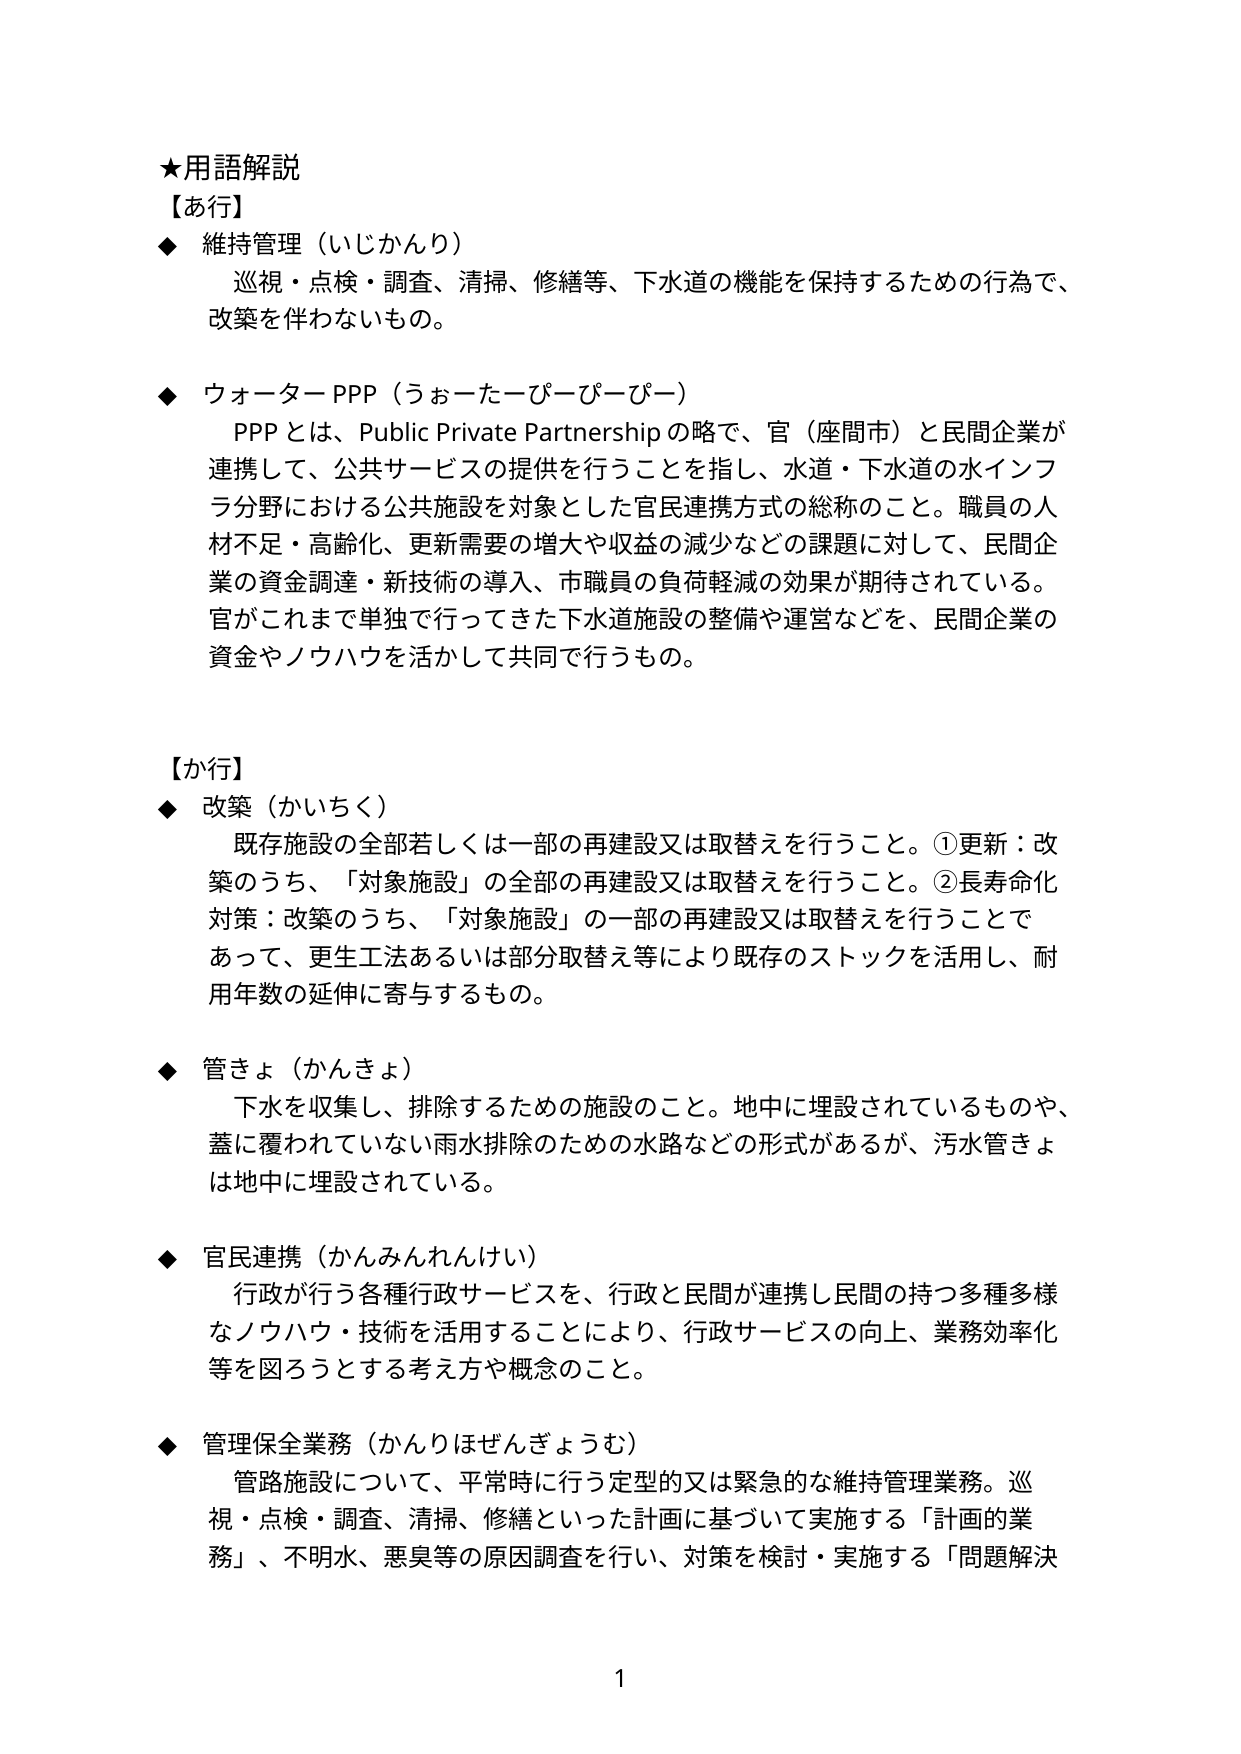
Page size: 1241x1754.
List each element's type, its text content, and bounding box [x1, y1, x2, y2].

text ◆ 維持管理（いじかんり） [158, 224, 1083, 261]
text 行政が行う各種行政サービスを、行政と民間が連携し民間の持つ多種多様なノウハウ・技術を活用することにより、行政サービスの向上、業務効率化等を図ろうとする考え方や概念のこと。 [208, 1274, 1083, 1386]
text 下水を収集し、排除するための施設のこと。地中に埋設されているものや、蓋に覆われていない雨水排除のための水路などの形式があるが、汚水管きょは地中に埋設されている。 [208, 1086, 1083, 1199]
text 巡視・点検・調査、清掃、修繕等、下水道の機能を保持するための行為で、改築を伴わないもの。 [208, 261, 1083, 336]
text ◆ 官民連携（かんみんれんけい） [158, 1236, 1083, 1274]
text ◆ 改築（かいちく） [158, 786, 1083, 824]
text ◆ 管理保全業務（かんりほぜんぎょうむ） [158, 1424, 1083, 1461]
text ◆ ウォーターPPP（うぉーたーぴーぴーぴー） [158, 374, 1083, 411]
text 【あ行】 [158, 186, 1083, 224]
text PPPとは、Public Private Partnershipの略で、官（座間市）と民間企業が連携して、公共サービスの提供を行うことを指し、水道・下水道の水インフラ分野における公共施設を対象とした官民連携方式の総称のこと。職員の人材不足・高齢化、更新需要の増大や収益の減少などの課題に対して、民間企業の資金調達・新技術の導入、市職員の負荷軽減の効果が期待されている。官がこれまで単独で行ってきた下水道施設の整備や運営などを、民間企業の資金やノウハウを活かして共同で行うもの。 [208, 411, 1083, 674]
text 既存施設の全部若しくは一部の再建設又は取替えを行うこと。①更新：改築のうち、「対象施設」の全部の再建設又は取替えを行うこと。②長寿命化対策：改築のうち、「対象施設」の一部の再建設又は取替えを行うことであって、更生工法あるいは部分取替え等により既存のストックを活用し、耐用年数の延伸に寄与するもの。 [208, 824, 1083, 1011]
text 【か行】 [158, 749, 1083, 786]
text ★用語解説 [158, 149, 1083, 186]
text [208, 1461, 1083, 1574]
text ◆ 管きょ（かんきょ） [158, 1049, 1083, 1086]
